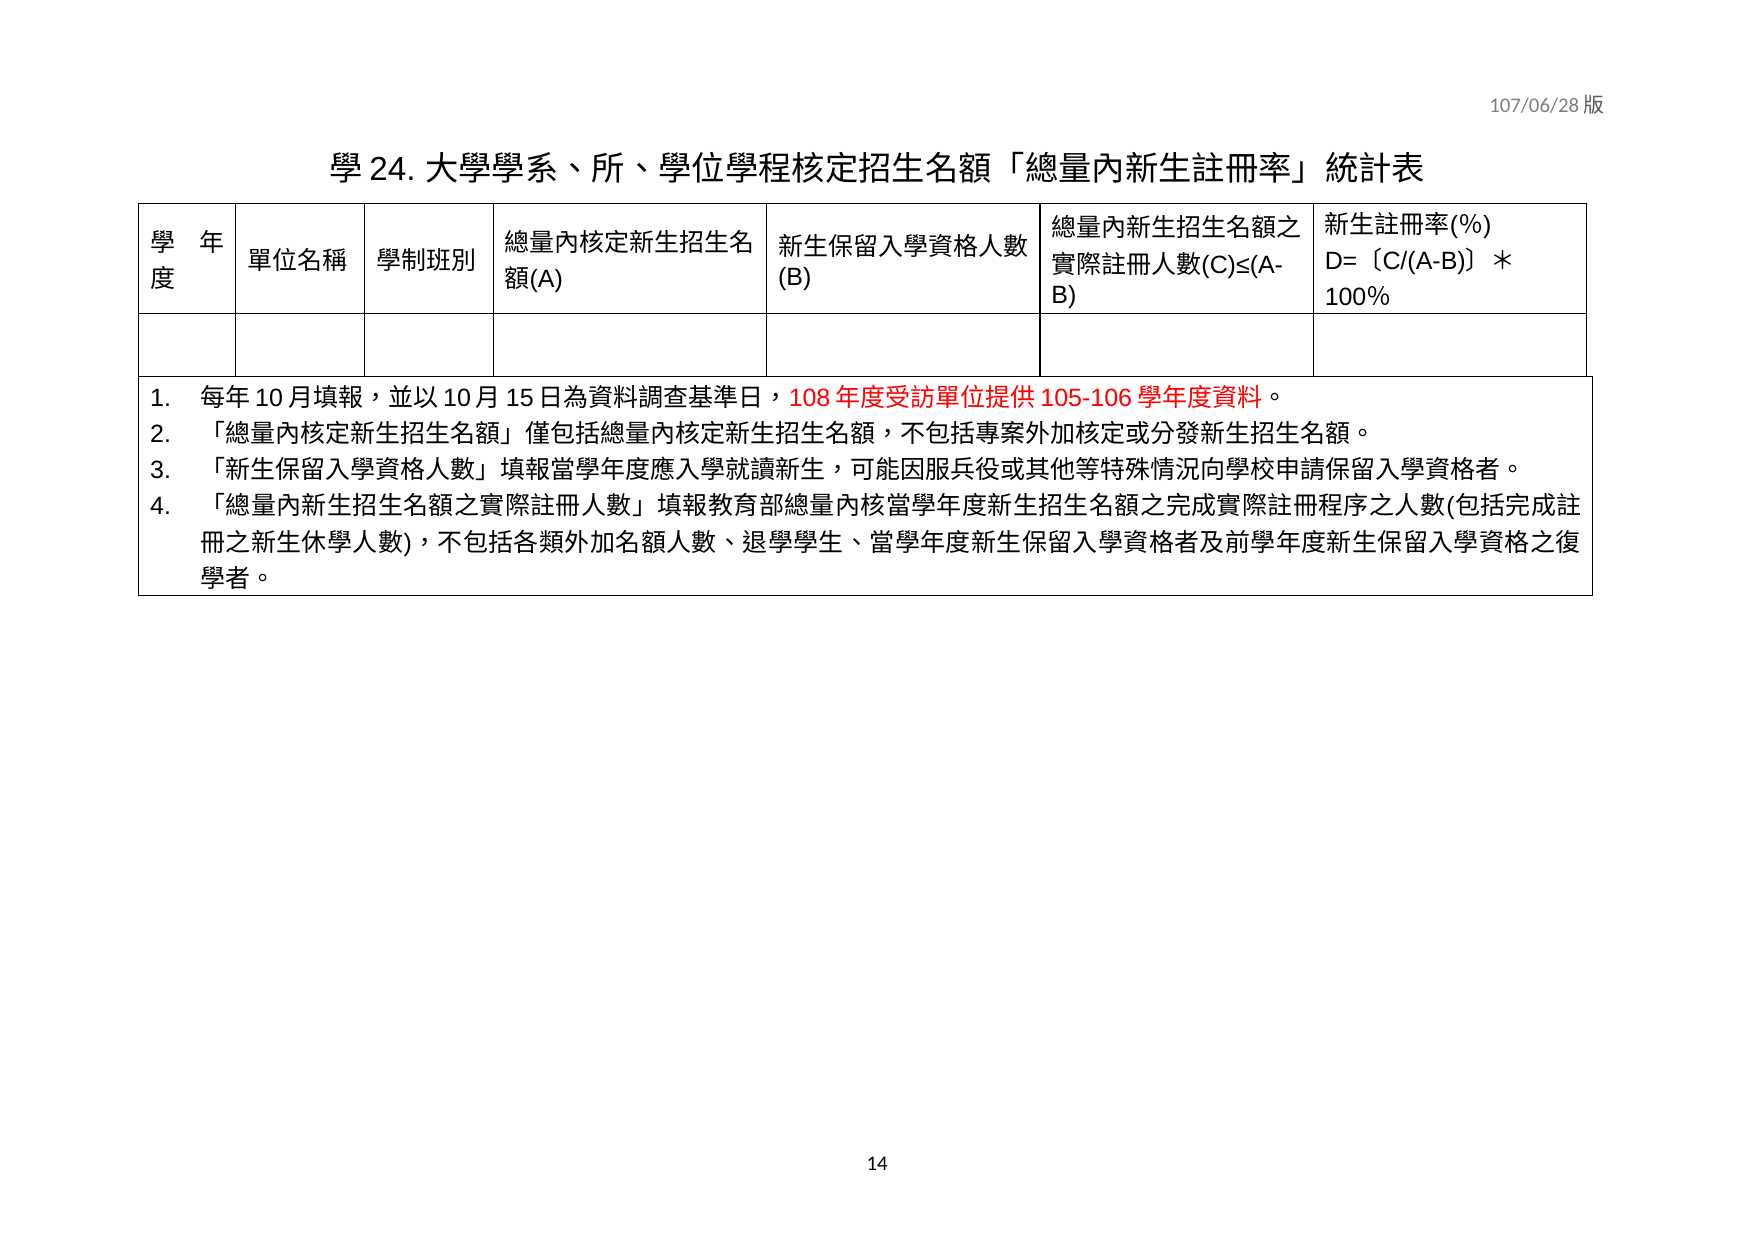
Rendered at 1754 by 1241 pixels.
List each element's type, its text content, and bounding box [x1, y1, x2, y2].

table_header 總量內新生招生名額之實際註冊人數(C)≤(A-B) [1041, 204, 1313, 313]
table_header 單位名稱 [236, 204, 364, 313]
subtitle 學24. 大學學系、所、學位學程核定招生名額「總量內新生註冊率」統計表 [150, 128, 1604, 203]
table_cell [236, 314, 364, 376]
table_cell [139, 314, 235, 376]
table_cell [365, 314, 493, 376]
table_header 新生註冊率(％) D=〔C/(A-B)〕＊100％ [1314, 204, 1586, 313]
table_cell [1041, 314, 1313, 376]
table_cell 每年10月填報，並以10月15日為資料調查基準日，108年度受訪單位提供105-106學年度資料。 「總量內核定新生招生名額」僅包括總量內核定新生招生名額，不包括專案外加核定或分發新生招生名額。 「新生保留入學資格人數」填報當學年度應入學就讀新生，可能因服兵役或其他等特殊情況向學校申請保留入學資格者。 「總量內新生招生名額之實際註冊人數」填報教育部總量內核當學年度新生招生名額之完成實際註冊程序之人數(包括完成註冊之新生休學人數)，不包括各類外加名額人數、退學學生、當學年度新生保留入學資格者及前學年度新生保留入學資格之復學者。 [139, 377, 1592, 594]
table_cell [1314, 314, 1586, 376]
table_header 總量內核定新生招生名額(A) [494, 204, 766, 313]
table_cell [767, 314, 1039, 376]
table_header 新生保留入學資格人數(B) [767, 204, 1039, 313]
table_cell [494, 314, 766, 376]
table_header 學年度 [139, 204, 235, 313]
table_header 學制班別 [365, 204, 493, 313]
